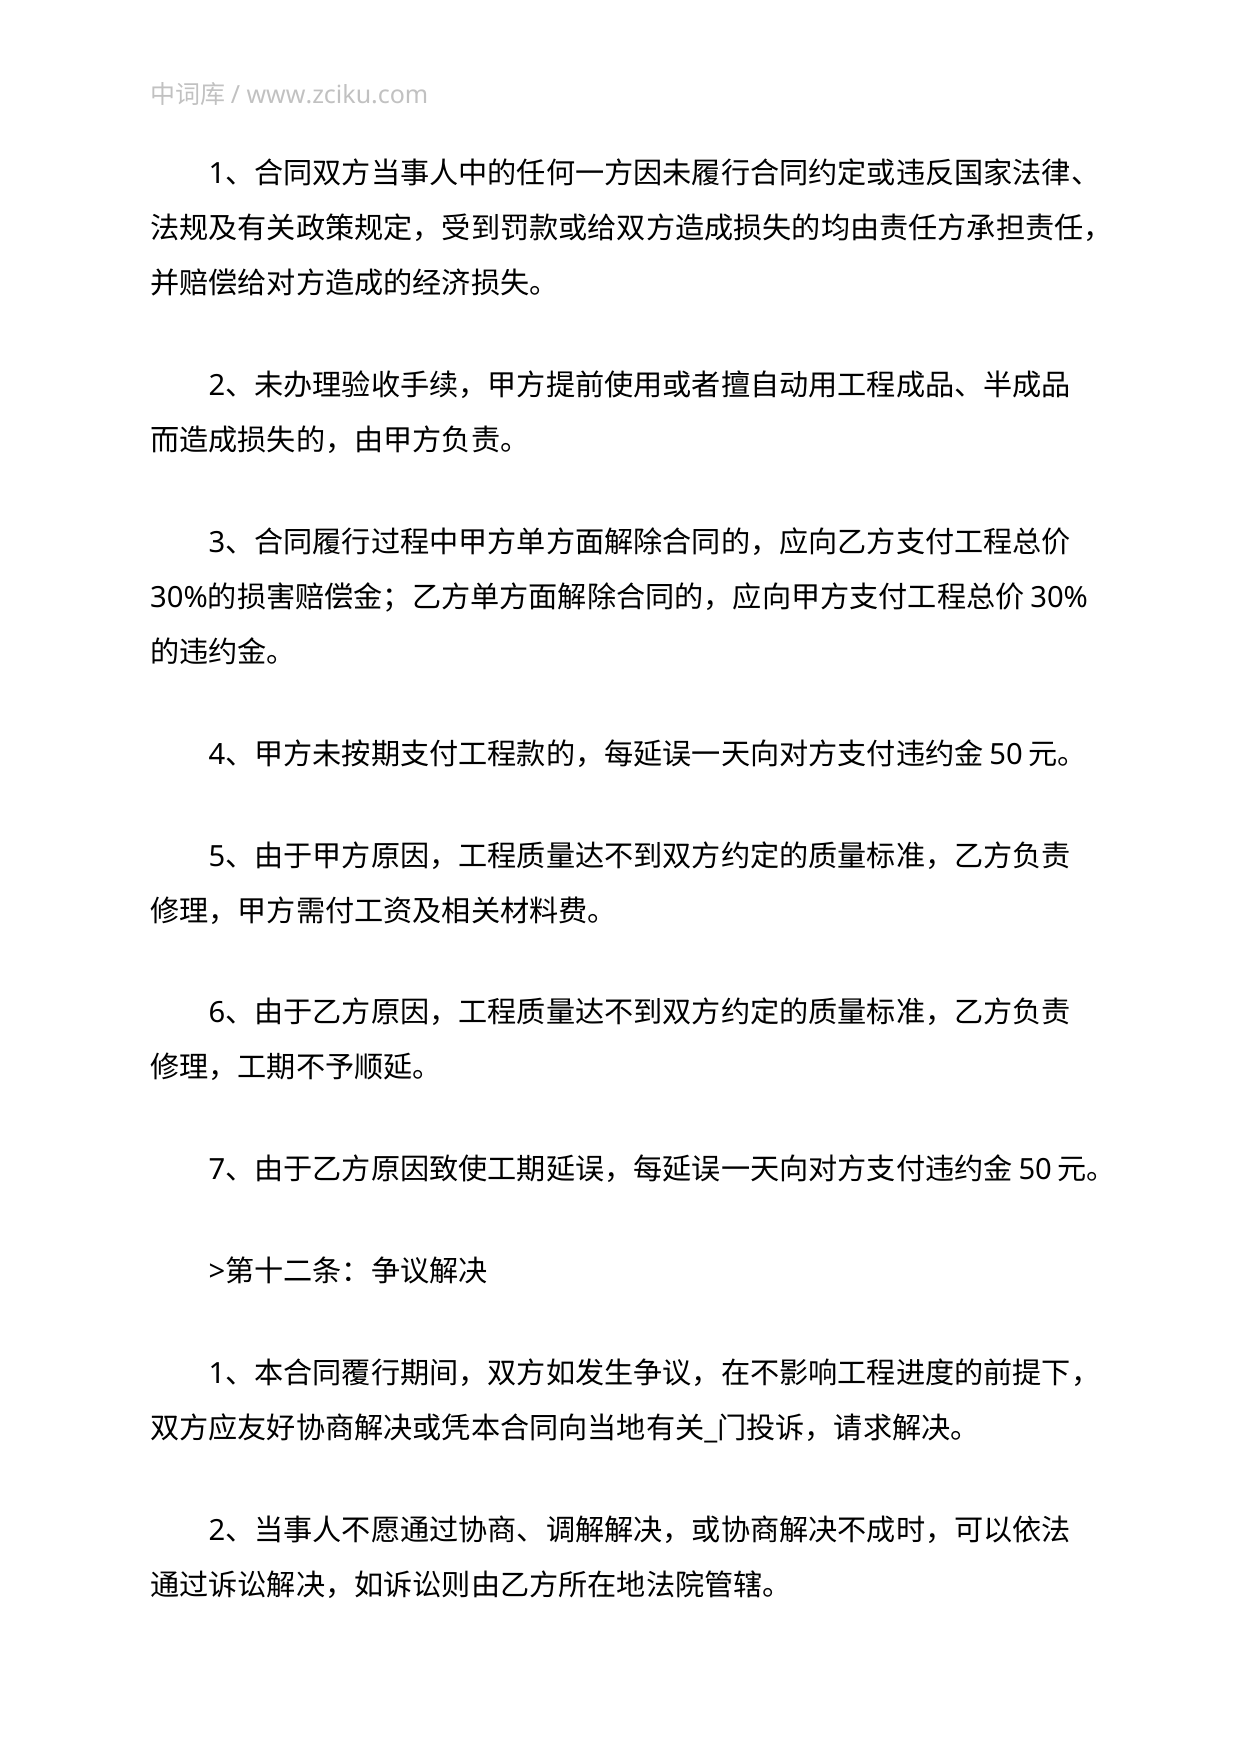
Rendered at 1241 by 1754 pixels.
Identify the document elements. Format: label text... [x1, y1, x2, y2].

text 3、合同履行过程中甲方单方面解除合同的，应向乙方支付工程总价30%的损害赔偿金；乙方单方面解除合同的，应向甲方支付工程总价30%的违约金。 [150, 518, 1090, 671]
text 1、本合同覆行期间，双方如发生争议，在不影响工程进度的前提下，双方应友好协商解决或凭本合同向当地有关_门投诉，请求解决。 [150, 1350, 1090, 1447]
text 4、甲方未按期支付工程款的，每延误一天向对方支付违约金50元。 [150, 730, 1090, 773]
text 7、由于乙方原因致使工期延误，每延误一天向对方支付违约金50元。 [150, 1146, 1090, 1188]
text 5、由于甲方原因，工程质量达不到双方约定的质量标准，乙方负责修理，甲方需付工资及相关材料费。 [150, 832, 1090, 929]
text 6、由于乙方原因，工程质量达不到双方约定的质量标准，乙方负责修理，工期不予顺延。 [150, 989, 1090, 1086]
text 2、当事人不愿通过协商、调解解决，或协商解决不成时，可以依法通过诉讼解决，如诉讼则由乙方所在地法院管辖。 [150, 1507, 1090, 1604]
text 2、未办理验收手续，甲方提前使用或者擅自动用工程成品、半成品而造成损失的，由甲方负责。 [150, 362, 1090, 459]
text 1、合同双方当事人中的任何一方因未履行合同约定或违反国家法律、法规及有关政策规定，受到罚款或给双方造成损失的均由责任方承担责任，并赔偿给对方造成的经济损失。 [150, 150, 1090, 302]
text >第十二条：争议解决 [150, 1248, 1090, 1290]
